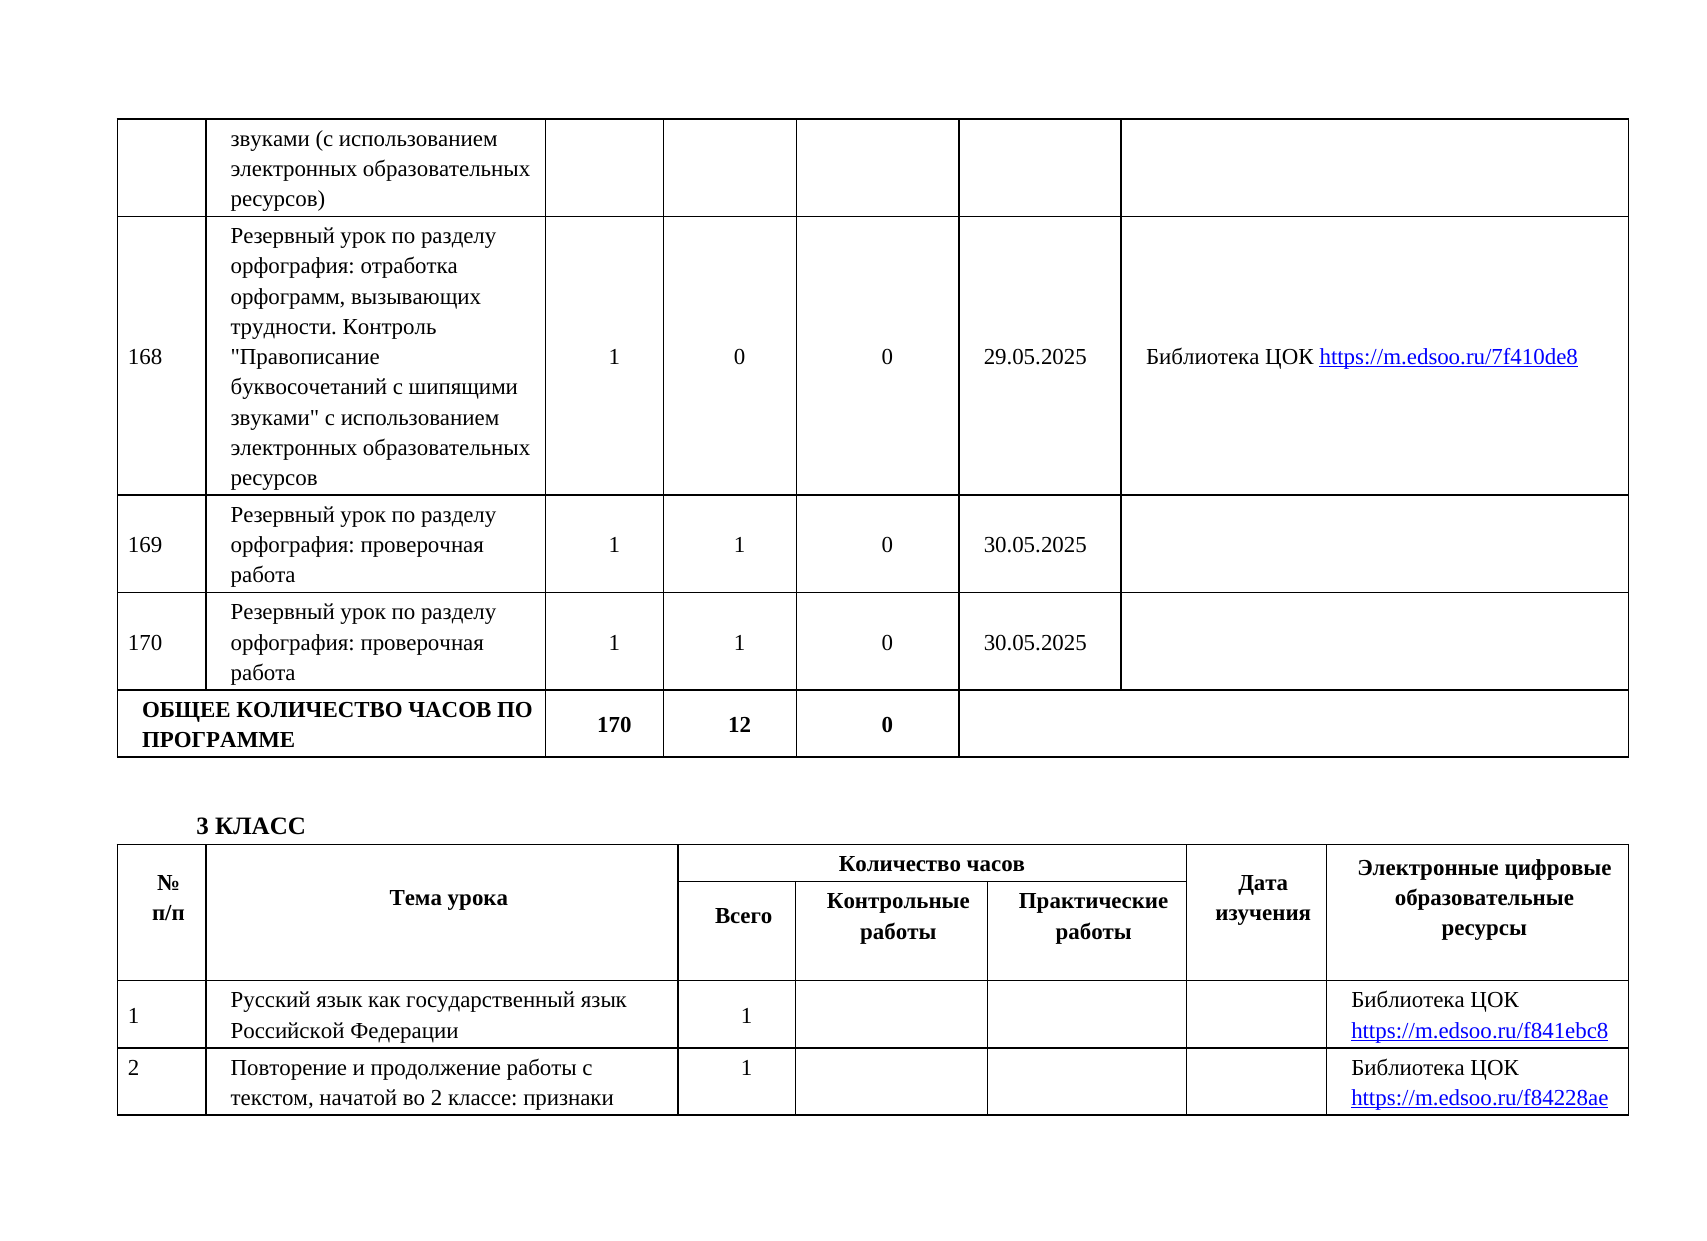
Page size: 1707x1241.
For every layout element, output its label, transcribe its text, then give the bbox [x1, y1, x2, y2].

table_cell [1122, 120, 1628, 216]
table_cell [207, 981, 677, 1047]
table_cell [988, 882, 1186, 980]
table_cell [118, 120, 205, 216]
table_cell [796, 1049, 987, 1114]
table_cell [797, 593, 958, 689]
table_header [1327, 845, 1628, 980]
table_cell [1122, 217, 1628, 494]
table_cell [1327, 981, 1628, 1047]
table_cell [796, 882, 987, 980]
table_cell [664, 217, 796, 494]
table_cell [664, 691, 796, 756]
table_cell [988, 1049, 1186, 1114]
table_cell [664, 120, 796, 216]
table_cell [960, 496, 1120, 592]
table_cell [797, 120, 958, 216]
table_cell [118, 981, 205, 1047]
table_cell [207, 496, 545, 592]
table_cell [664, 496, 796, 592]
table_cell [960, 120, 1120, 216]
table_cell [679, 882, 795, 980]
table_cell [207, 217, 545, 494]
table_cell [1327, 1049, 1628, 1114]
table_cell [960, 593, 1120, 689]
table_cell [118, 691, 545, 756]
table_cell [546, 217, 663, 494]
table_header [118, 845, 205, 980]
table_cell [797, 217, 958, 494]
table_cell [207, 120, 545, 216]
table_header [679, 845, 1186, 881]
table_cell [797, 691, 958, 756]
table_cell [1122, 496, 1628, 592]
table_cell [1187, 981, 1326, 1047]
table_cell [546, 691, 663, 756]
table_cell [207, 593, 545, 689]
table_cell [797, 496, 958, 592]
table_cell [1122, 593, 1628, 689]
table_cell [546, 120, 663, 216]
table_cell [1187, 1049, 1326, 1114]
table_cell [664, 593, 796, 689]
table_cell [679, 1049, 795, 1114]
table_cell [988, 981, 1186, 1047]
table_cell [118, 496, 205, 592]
text 3 КЛАСС [190, 811, 1618, 839]
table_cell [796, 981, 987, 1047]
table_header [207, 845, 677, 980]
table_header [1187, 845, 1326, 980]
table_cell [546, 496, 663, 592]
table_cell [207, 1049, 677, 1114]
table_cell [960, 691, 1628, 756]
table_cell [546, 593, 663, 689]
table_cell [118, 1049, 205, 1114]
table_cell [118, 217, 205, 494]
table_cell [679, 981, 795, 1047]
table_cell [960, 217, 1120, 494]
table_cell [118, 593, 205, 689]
